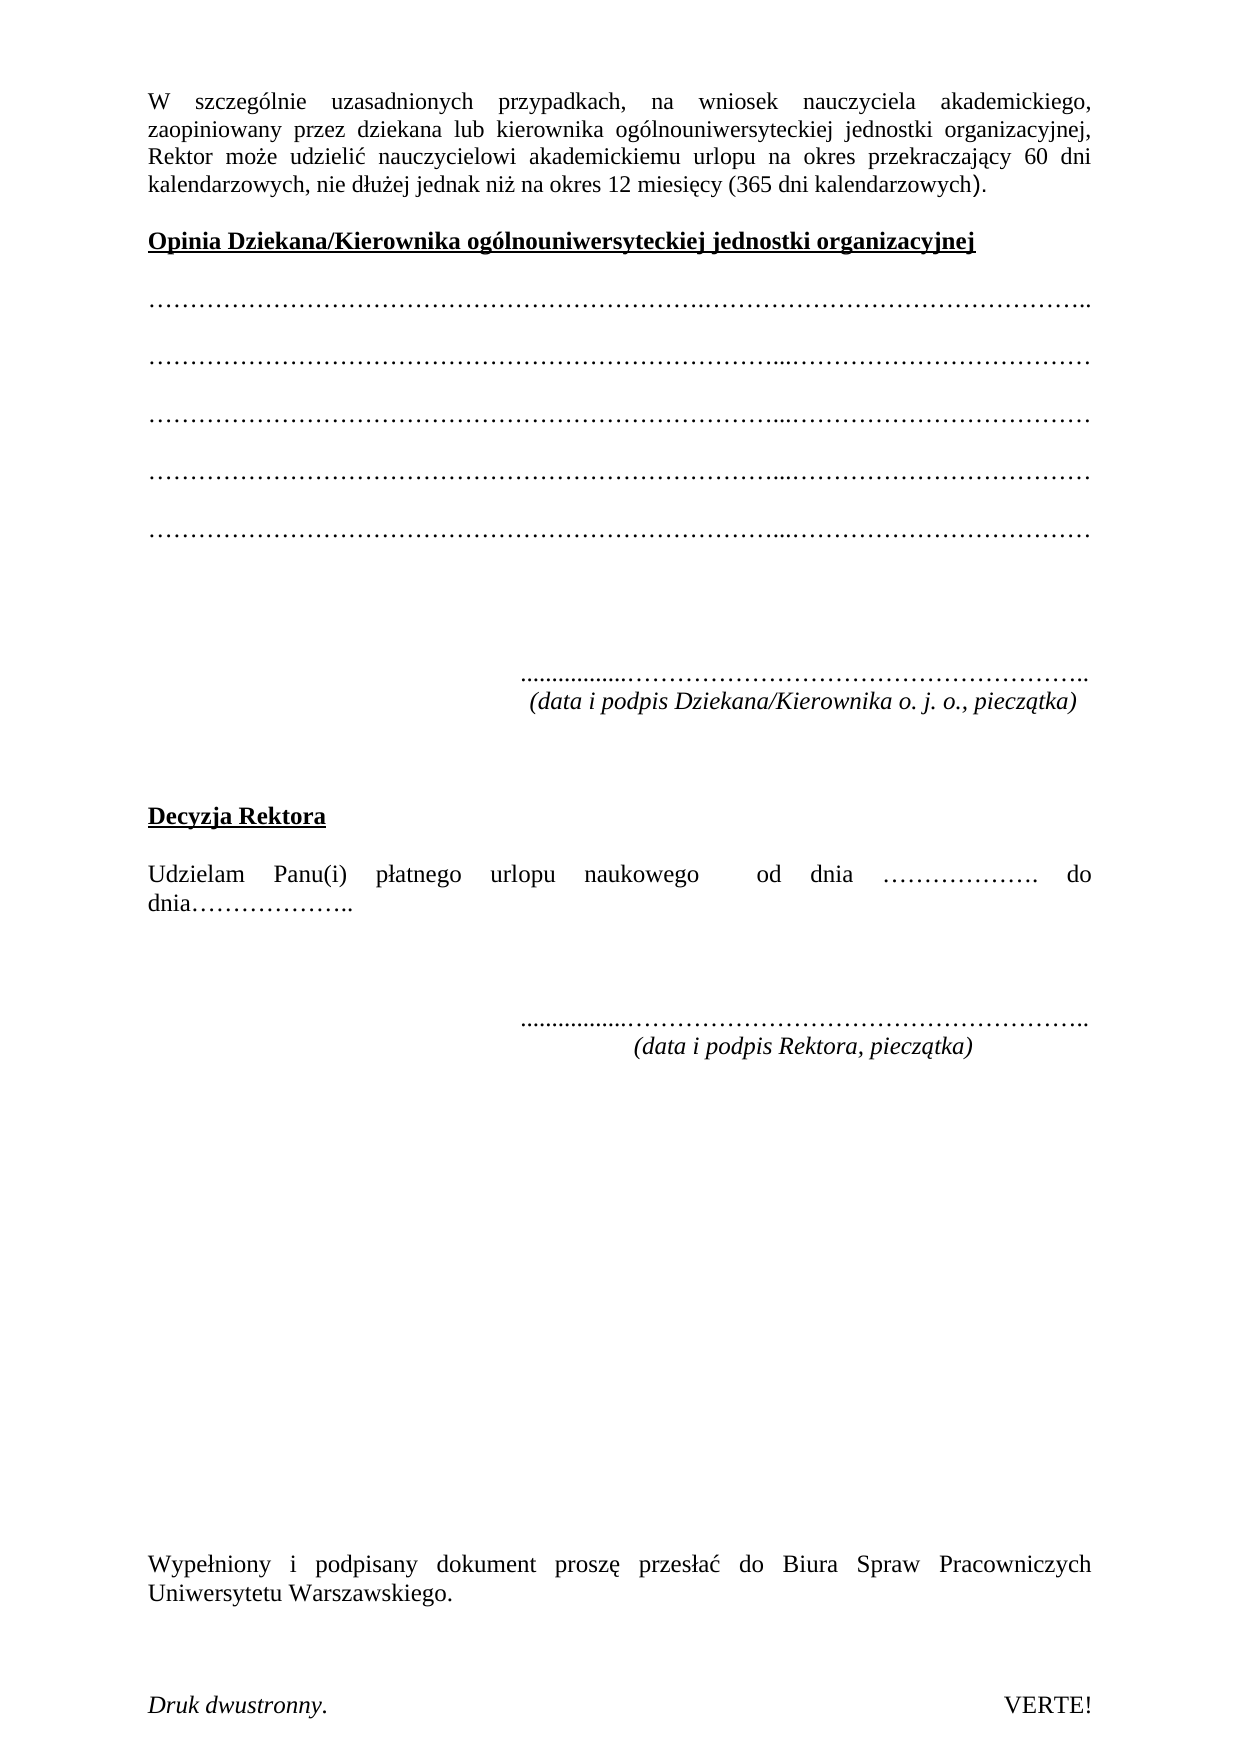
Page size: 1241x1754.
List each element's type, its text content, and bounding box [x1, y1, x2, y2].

text …………………………………………………………………...……………………………… [148, 514, 1093, 543]
text .................……………………………………………….. [516, 658, 1093, 686]
text Decyzja Rektora [148, 801, 1093, 830]
text W szczególnie uzasadnionych przypadkach, na wniosek nauczyciela akademickiego, zaopiniowany przez dziekana lub kierownika ogólnouniwersyteckiej jednostki organizacyjnej, Rektor może udzielić nauczycielowi akademickiemu urlopu na okres przekraczający 60 dni kalendarzowych, nie dłużej jednak niż na okres 12 miesięcy (365 dni kalendarzowych). [148, 87, 1093, 198]
text ………………………………………………………….……………………………………….. [148, 284, 1093, 313]
text …………………………………………………………………...……………………………… [148, 399, 1093, 428]
text (data i podpis Rektora, pieczątka) [516, 1031, 1093, 1060]
text Udzielam Panu(i) płatnego urlopu naukowego od dnia ………………. do dnia……………….. [148, 859, 1093, 916]
text (data i podpis Dziekana/Kierownika o. j. o., pieczątka) [516, 686, 1093, 715]
text Wypełniony i podpisany dokument proszę przesłać do Biura Spraw Pracowniczych Uniwersytetu Warszawskiego. [148, 1549, 1093, 1606]
text …………………………………………………………………...……………………………… [148, 456, 1093, 485]
text Opinia Dziekana/Kierownika ogólnouniwersyteckiej jednostki organizacyjnej [148, 226, 1093, 255]
text …………………………………………………………………...……………………………… [148, 341, 1093, 370]
text .................……………………………………………….. [516, 1003, 1093, 1031]
